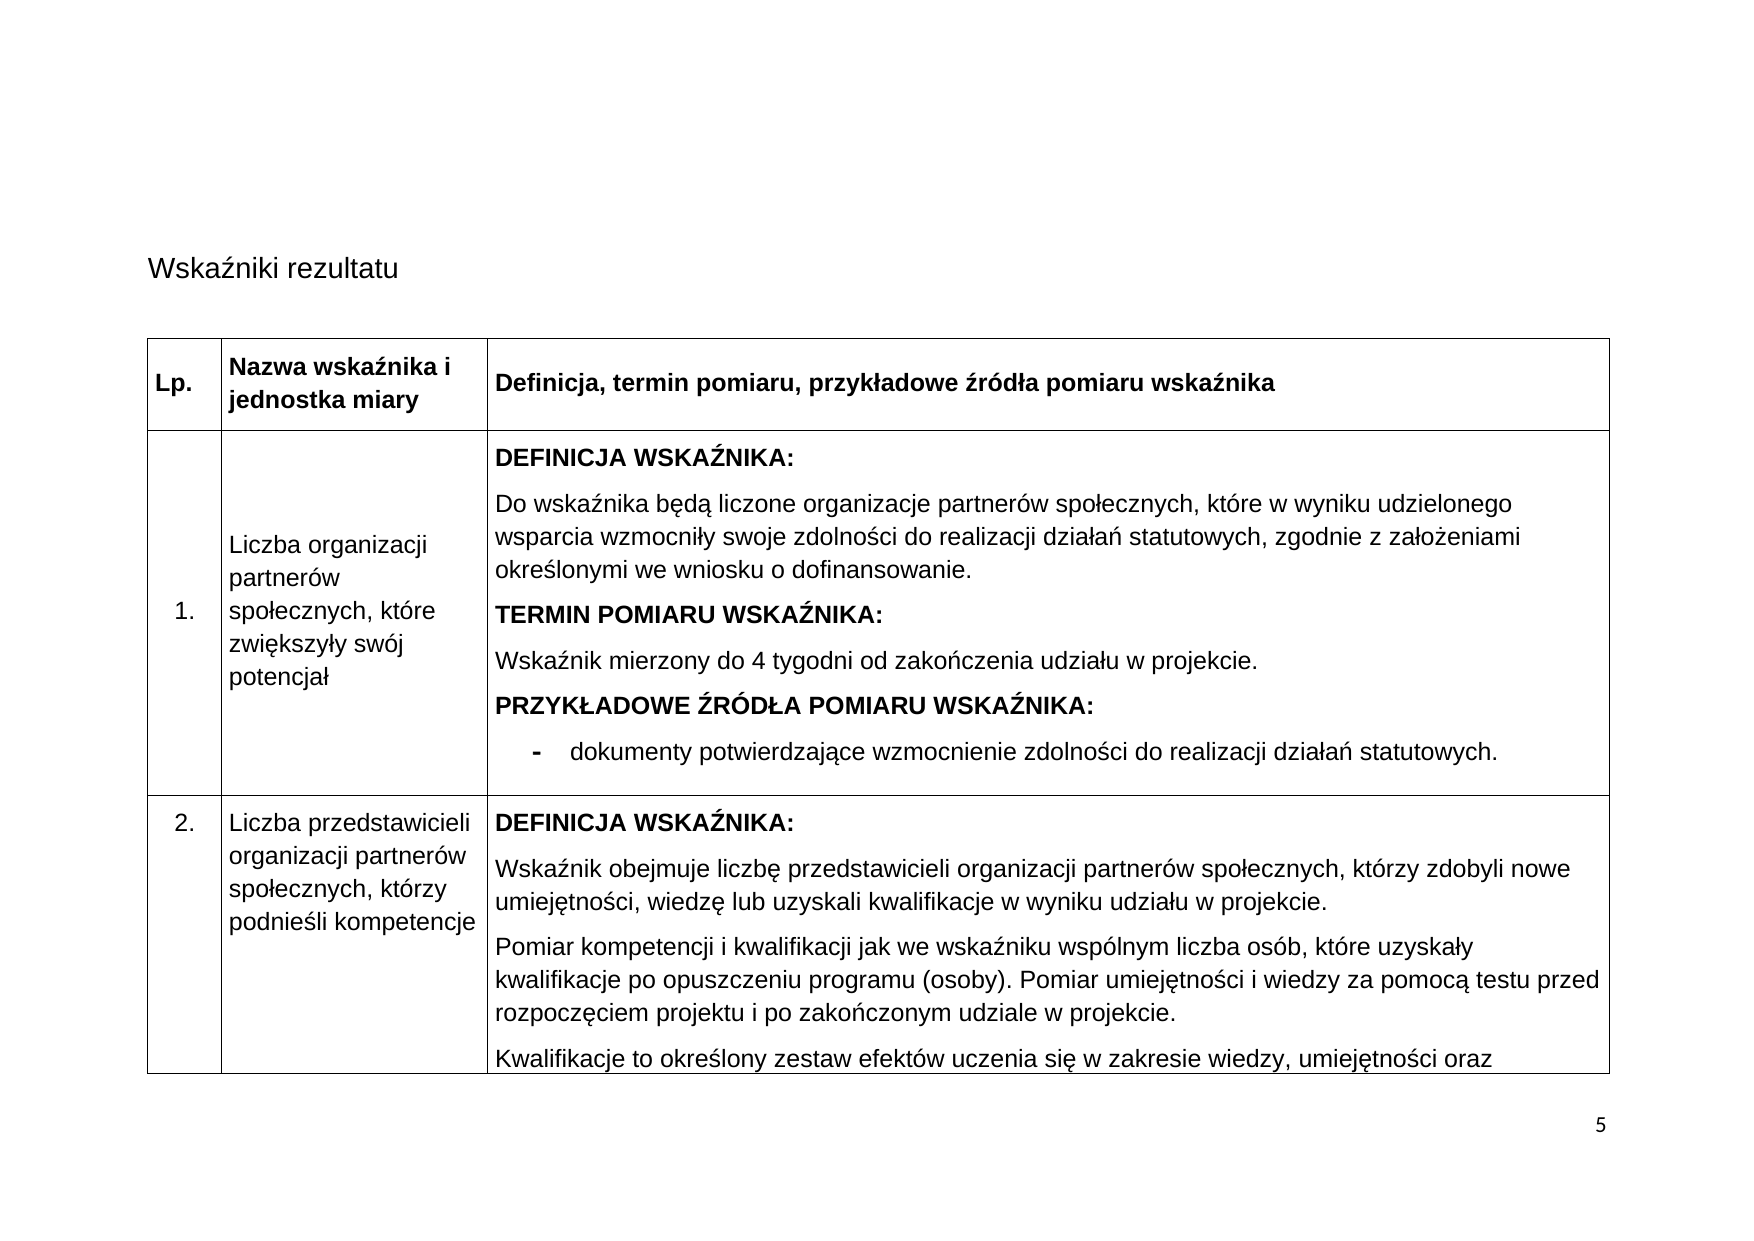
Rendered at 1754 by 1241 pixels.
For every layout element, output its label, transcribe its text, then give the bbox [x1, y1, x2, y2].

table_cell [222, 796, 487, 1072]
table_cell Liczba organizacji partnerów społecznych, które zwiększyły swój potencjał [222, 431, 487, 794]
table_cell DEFINICJA WSKAŹNIKA: Do wskaźnika będą liczone organizacje partnerów społecznych, które w wyniku udzielonego wsparcia wzmocniły swoje zdolności do realizacji działań statutowych, zgodnie z założeniami określonymi we wniosku o dofinansowanie. TERMIN POMIARU WSKAŹNIKA: Wskaźnik mierzony do 4 tygodni od zakończenia udziału w projekcie. PRZYKŁADOWE ŹRÓDŁA POMIARU WSKAŹNIKA: dokumenty potwierdzające wzmocnienie zdolności do realizacji działań statutowych. [488, 431, 1609, 794]
table_cell 1. [148, 431, 221, 794]
subtitle Wskaźniki rezultatu [148, 251, 1606, 284]
table_header Nazwa wskaźnika i jednostka miary [222, 339, 487, 430]
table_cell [488, 796, 1609, 1072]
table_cell 2. [148, 796, 221, 1072]
table_header Definicja, termin pomiaru, przykładowe źródła pomiaru wskaźnika [488, 339, 1609, 430]
table_header Lp. [148, 339, 221, 430]
